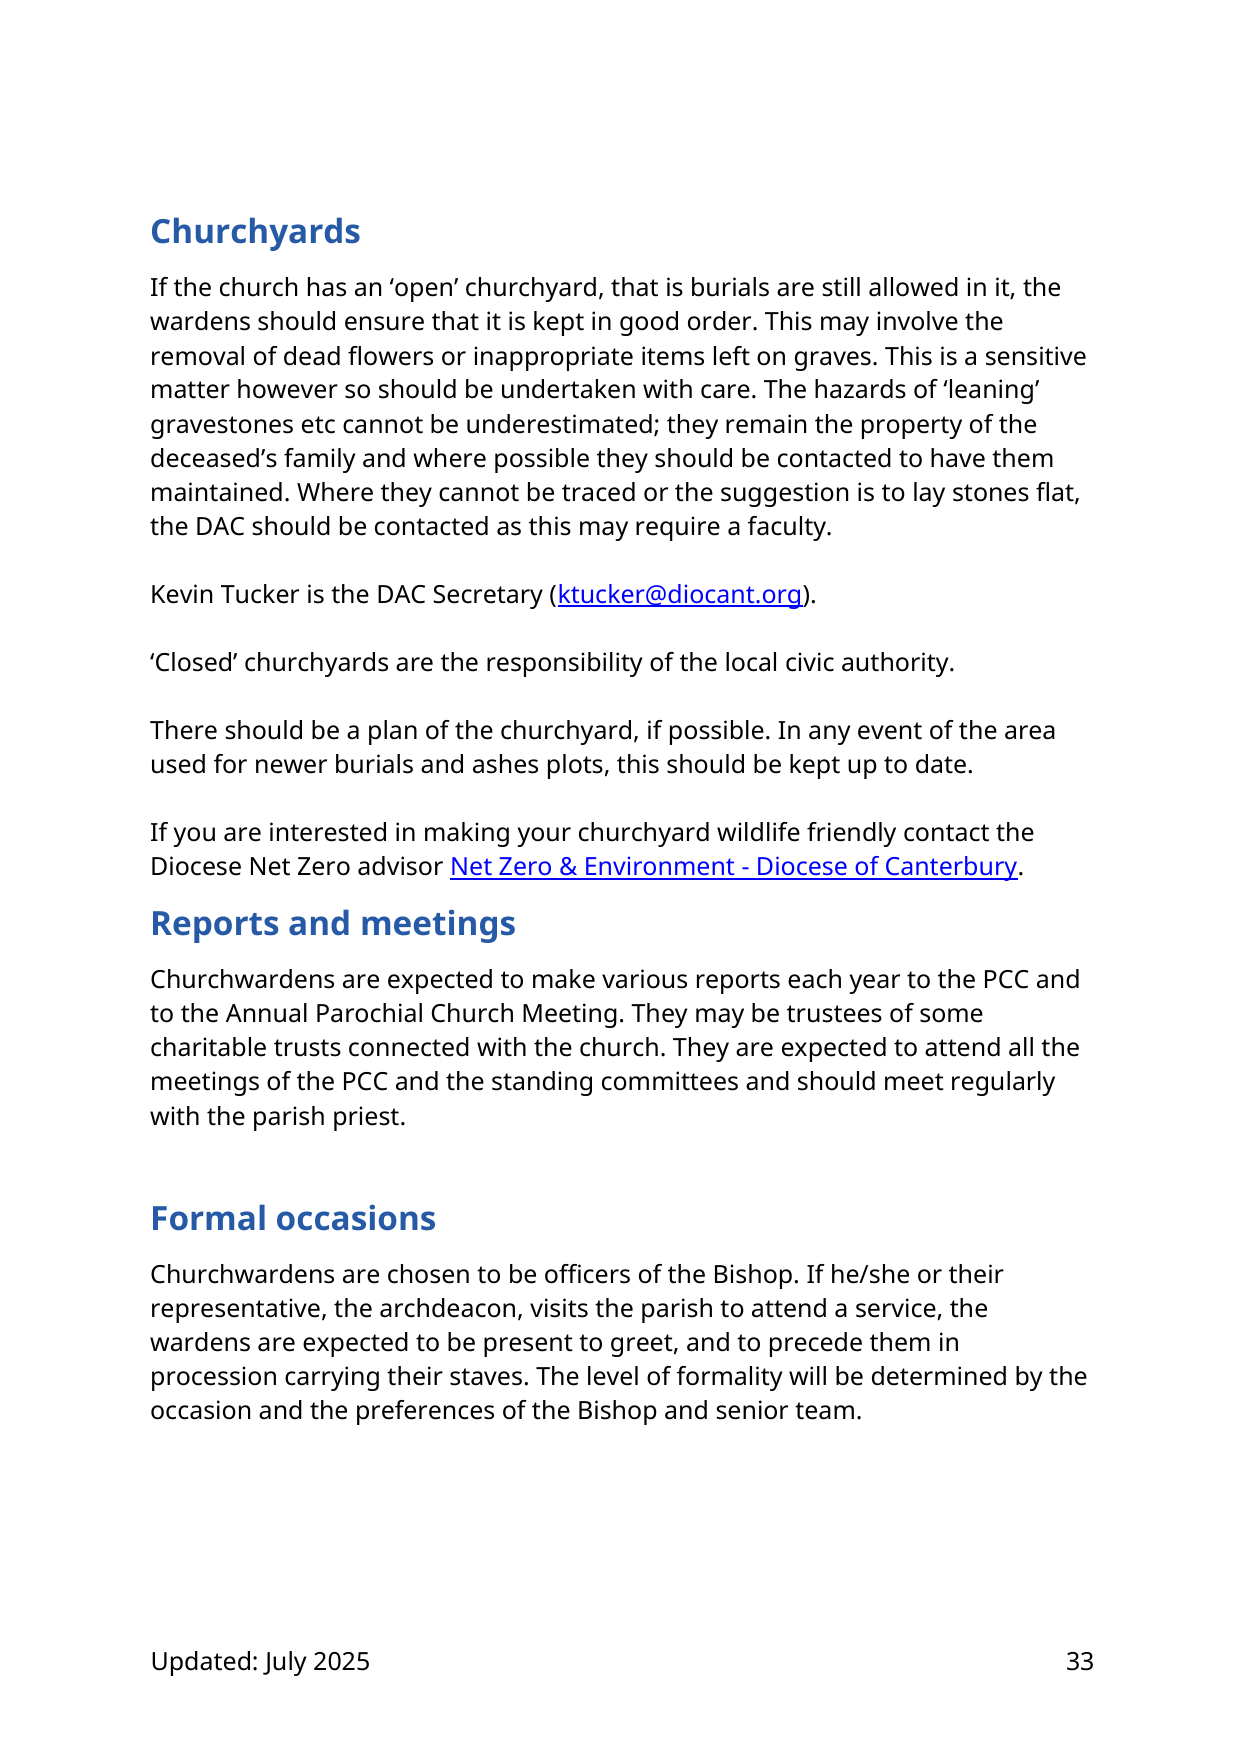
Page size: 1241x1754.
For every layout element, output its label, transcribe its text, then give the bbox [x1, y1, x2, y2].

text If you are interested in making your churchyard wildlife friendly contact the Diocese Net Zero advisor Net Zero & Environment - Diocese of Canterbury. [150, 815, 1090, 883]
text Churchwardens are expected to make various reports each year to the PCC and to the Annual Parochial Church Meeting. They may be trustees of some charitable trusts connected with the church. They are expected to attend all the meetings of the PCC and the standing committees and should meet regularly with the parish priest. [150, 962, 1090, 1132]
text There should be a plan of the churchyard, if possible. In any event of the area used for newer burials and ashes plots, this should be kept up to date. [150, 713, 1090, 781]
text Kevin Tucker is the DAC Secretary (ktucker@diocant.org). [150, 577, 1090, 611]
subtitle Reports and meetings [150, 900, 1090, 945]
text ‘Closed’ churchyards are the responsibility of the local civic authority. [150, 645, 1090, 679]
subtitle Churchyards [150, 208, 1090, 253]
text If the church has an ‘open’ churchyard, that is burials are still allowed in it, the wardens should ensure that it is kept in good order. This may involve the removal of dead flowers or inappropriate items left on graves. This is a sensitive matter however so should be undertaken with care. The hazards of ‘leaning’ gravestones etc cannot be underestimated; they remain the property of the deceased’s family and where possible they should be contacted to have them maintained. Where they cannot be traced or the suggestion is to lay stones flat, the DAC should be contacted as this may require a faculty. [150, 270, 1090, 542]
text Churchwardens are chosen to be officers of the Bishop. If he/she or their representative, the archdeacon, visits the parish to attend a service, the wardens are expected to be present to greet, and to precede them in procession carrying their staves. The level of formality will be determined by the occasion and the preferences of the Bishop and senior team. [150, 1256, 1090, 1427]
subtitle Formal occasions [150, 1194, 1090, 1240]
